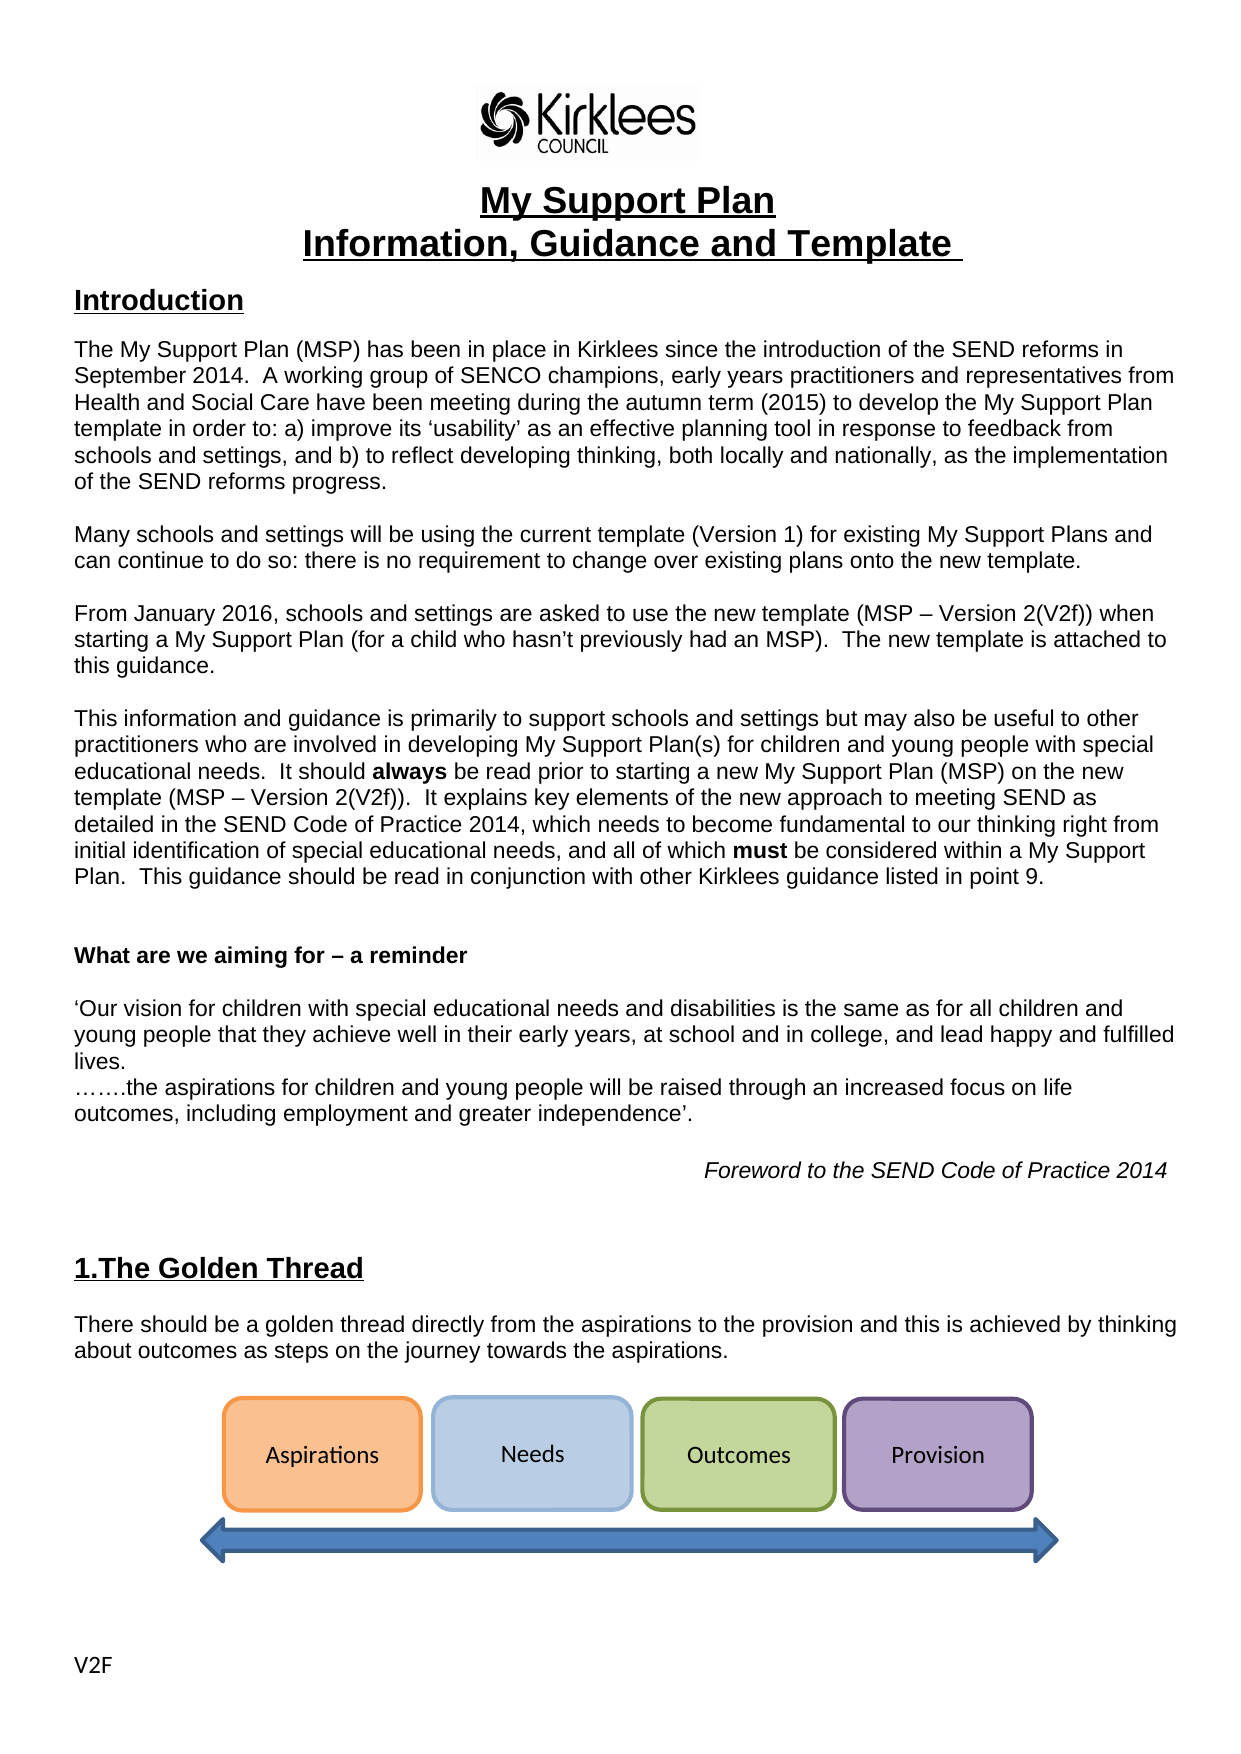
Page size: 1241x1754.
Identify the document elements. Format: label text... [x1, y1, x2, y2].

text What are we aiming for – a reminder [74, 942, 1181, 969]
text My Support Plan [74, 178, 1181, 221]
text The My Support Plan (MSP) has been in place in Kirklees since the introduction of the SEND reforms in September 2014. A working group of SENCO champions, early years practitioners and representatives from Health and Social Care have been meeting during the autumn term (2015) to develop the My Support Plan template in order to: a) improve its ‘usability’ as an effective planning tool in response to feedback from schools and settings, and b) to reflect developing thinking, both locally and nationally, as the implementation of the SEND reforms progress. [74, 336, 1181, 494]
text Foreword to the SEND Code of Practice 2014 [74, 1157, 1181, 1184]
text 1.The Golden Thread [74, 1251, 1181, 1284]
text There should be a golden thread directly from the aspirations to the provision and this is achieved by thinking about outcomes as steps on the journey towards the aspirations. [74, 1311, 1181, 1363]
text Information, Guidance and Template [74, 221, 1181, 264]
text This information and guidance is primarily to support schools and settings but may also be useful to other practitioners who are involved in developing My Support Plan(s) for children and young people with special educational needs. It should always be read prior to starting a new My Support Plan (MSP) on the new template (MSP – Version 2(V2f)). It explains key elements of the new approach to meeting SEND as detailed in the SEND Code of Practice 2014, which needs to become fundamental to our thinking right from initial identification of special educational needs, and all of which must be considered within a My Support Plan. This guidance should be read in conjunction with other Kirklees guidance listed in point 9. [74, 705, 1181, 889]
text …….the aspirations for children and young people will be raised through an increased focus on life outcomes, including employment and greater independence’. [74, 1074, 1181, 1127]
text From January 2016, schools and settings are asked to use the new template (MSP – Version 2(V2f)) when starting a My Support Plan (for a child who hasn’t previously had an MSP). The new template is attached to this guidance. [74, 600, 1181, 679]
picture [474, 85, 700, 161]
text Introduction [74, 283, 1181, 317]
text Many schools and settings will be using the current template (Version 1) for existing My Support Plans and can continue to do so: there is no requirement to change over existing plans onto the new template. [74, 521, 1181, 573]
text ‘Our vision for children with special educational needs and disabilities is the same as for all children and young people that they achieve well in their early years, at school and in college, and lead happy and fulfilled lives. [74, 995, 1181, 1074]
